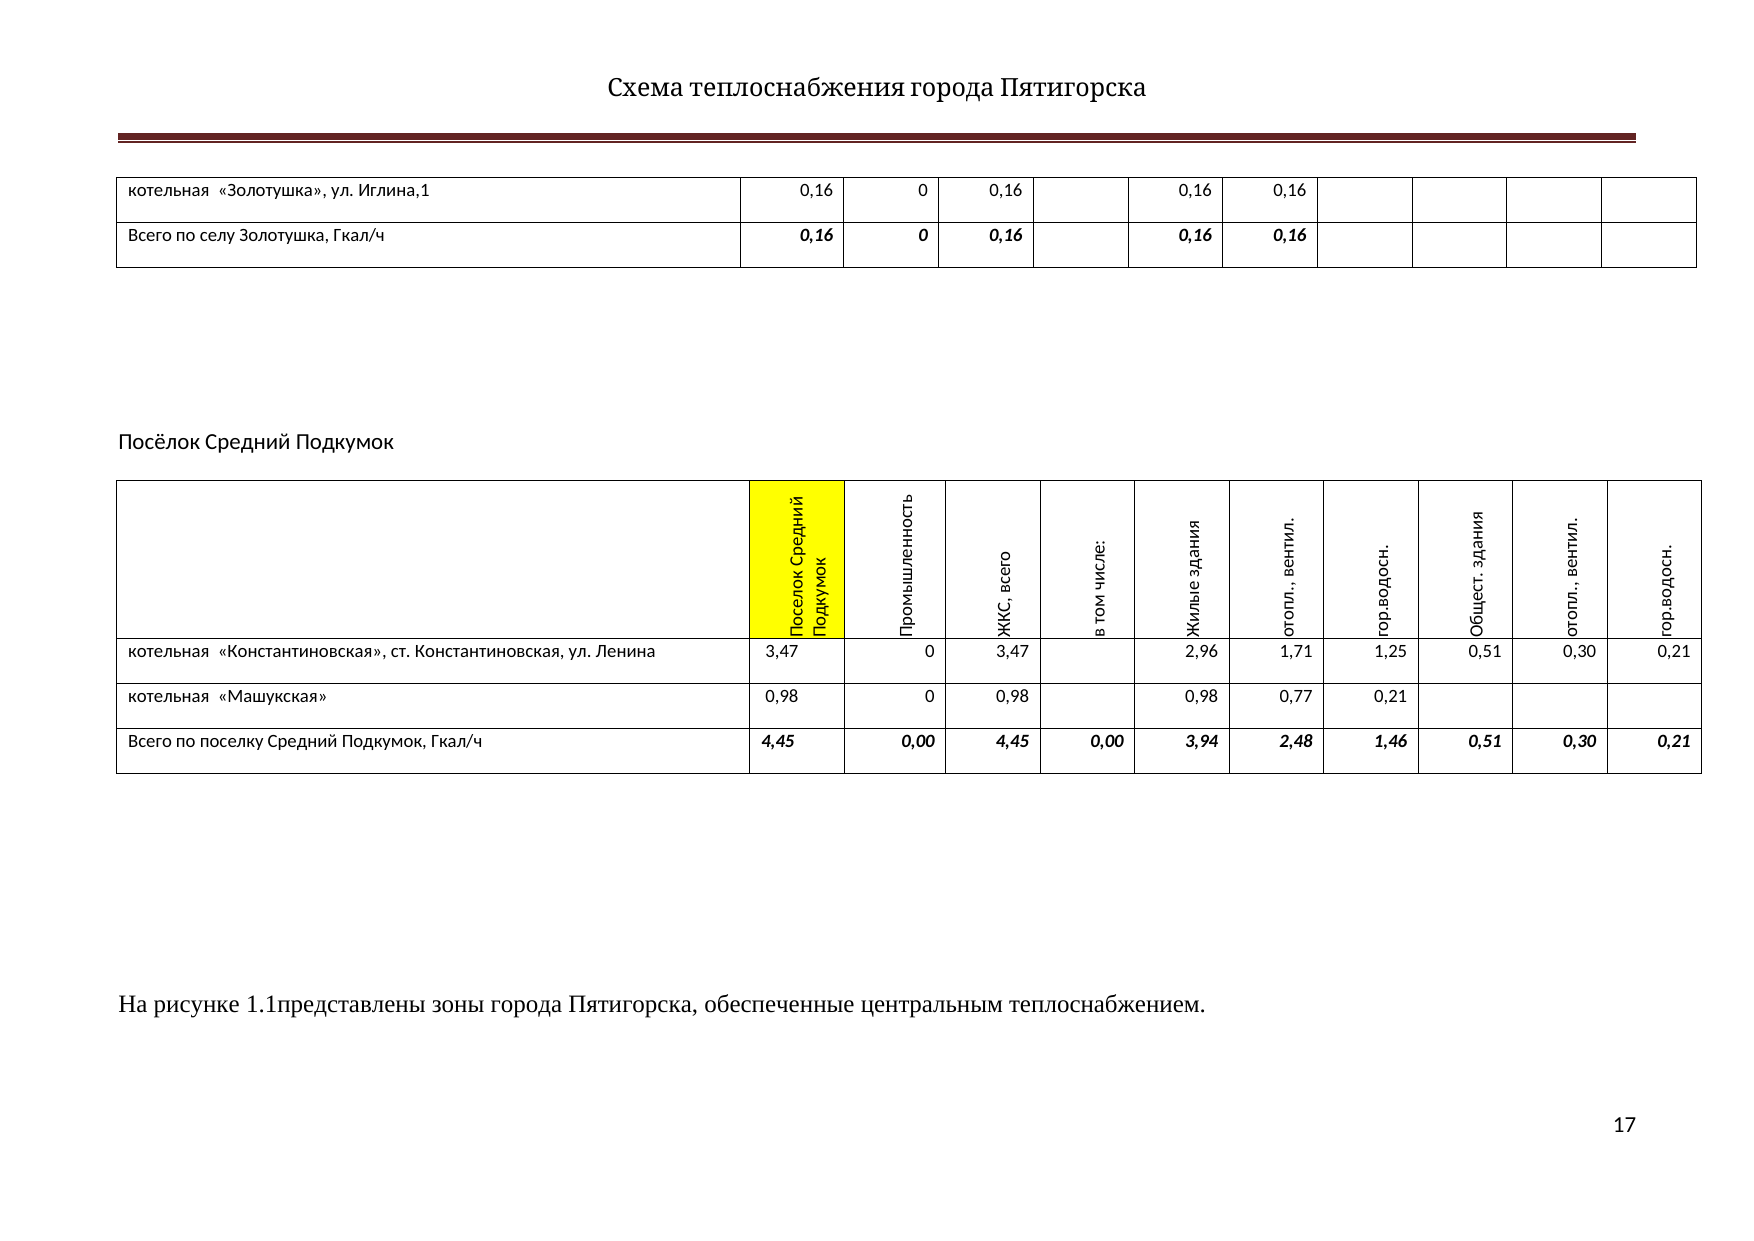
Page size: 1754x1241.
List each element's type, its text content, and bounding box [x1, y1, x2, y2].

table_cell [1034, 223, 1128, 267]
table_cell 1,25 [1324, 639, 1418, 683]
table_header в том числе: [1041, 481, 1134, 638]
table_cell 0,30 [1513, 729, 1607, 772]
table_cell 0,77 [1230, 684, 1323, 728]
table_cell 0,16 [741, 178, 843, 222]
table_header [117, 481, 749, 638]
table_cell 0,16 [1129, 223, 1222, 267]
table_cell [1602, 223, 1696, 267]
table_header Общест. здания [1419, 481, 1512, 638]
table_cell [1034, 178, 1128, 222]
table_cell [1507, 178, 1601, 222]
table_cell котельная «Золотушка», ул. Иглина,1 [117, 178, 740, 222]
table_cell [1413, 223, 1506, 267]
table_header отопл., вентил. [1230, 481, 1323, 638]
table_cell 0,16 [939, 178, 1033, 222]
table_cell 0,98 [750, 684, 844, 728]
table_cell 2,96 [1135, 639, 1229, 683]
table_cell [1318, 223, 1412, 267]
table_cell [1608, 684, 1701, 728]
table_header Жилые здания [1135, 481, 1229, 638]
table_cell 0,16 [1129, 178, 1222, 222]
table_cell 4,45 [750, 729, 844, 772]
table_cell 0,30 [1513, 639, 1607, 683]
table_cell 0 [845, 684, 945, 728]
table_header гор.водосн. [1608, 481, 1701, 638]
table_cell 1,71 [1230, 639, 1323, 683]
table_cell [1513, 684, 1607, 728]
table_cell 0,51 [1419, 729, 1512, 772]
table_cell 0,21 [1608, 729, 1701, 772]
table_cell Всего по селу Золотушка, Гкал/ч [117, 223, 740, 267]
table_cell [1318, 178, 1412, 222]
table_cell 4,45 [946, 729, 1040, 772]
table_cell [1041, 684, 1134, 728]
table_cell 0 [844, 178, 938, 222]
table_header ЖКС, всего [946, 481, 1040, 638]
table_cell 3,94 [1135, 729, 1229, 772]
table_cell 0 [845, 639, 945, 683]
table_cell 0,16 [1223, 178, 1317, 222]
table_header Промышленность [845, 481, 945, 638]
table_cell [1507, 223, 1601, 267]
table_cell 0,16 [741, 223, 843, 267]
table_cell 3,47 [750, 639, 844, 683]
table_header отопл., вентил. [1513, 481, 1607, 638]
table_cell [1413, 178, 1506, 222]
text На рисунке 1.1представлены зоны города Пятигорска, обеспеченные центральным теплоснабжением. [118, 989, 1636, 1018]
table_header Поселок Средний Подкумок [750, 481, 844, 638]
table_cell Всего по поселку Средний Подкумок, Гкал/ч [117, 729, 749, 772]
table_header гор.водосн. [1324, 481, 1418, 638]
table_cell 3,47 [946, 639, 1040, 683]
table_cell котельная «Константиновская», ст. Константиновская, ул. Ленина [117, 639, 749, 683]
table_cell 0,98 [946, 684, 1040, 728]
text Посёлок Средний Подкумок [118, 427, 1636, 455]
table_cell 0,51 [1419, 639, 1512, 683]
table_cell 0,16 [1223, 223, 1317, 267]
table_cell 0,21 [1608, 639, 1701, 683]
table_cell 0,00 [1041, 729, 1134, 772]
table_cell [1602, 178, 1696, 222]
table_cell котельная «Машукская» [117, 684, 749, 728]
table_cell 0 [844, 223, 938, 267]
table_cell 0,98 [1135, 684, 1229, 728]
table_cell 0,00 [845, 729, 945, 772]
table_cell [1041, 639, 1134, 683]
table_cell 0,16 [939, 223, 1033, 267]
table_cell [1419, 684, 1512, 728]
table_cell 1,46 [1324, 729, 1418, 772]
table_cell 2,48 [1230, 729, 1323, 772]
table_cell 0,21 [1324, 684, 1418, 728]
